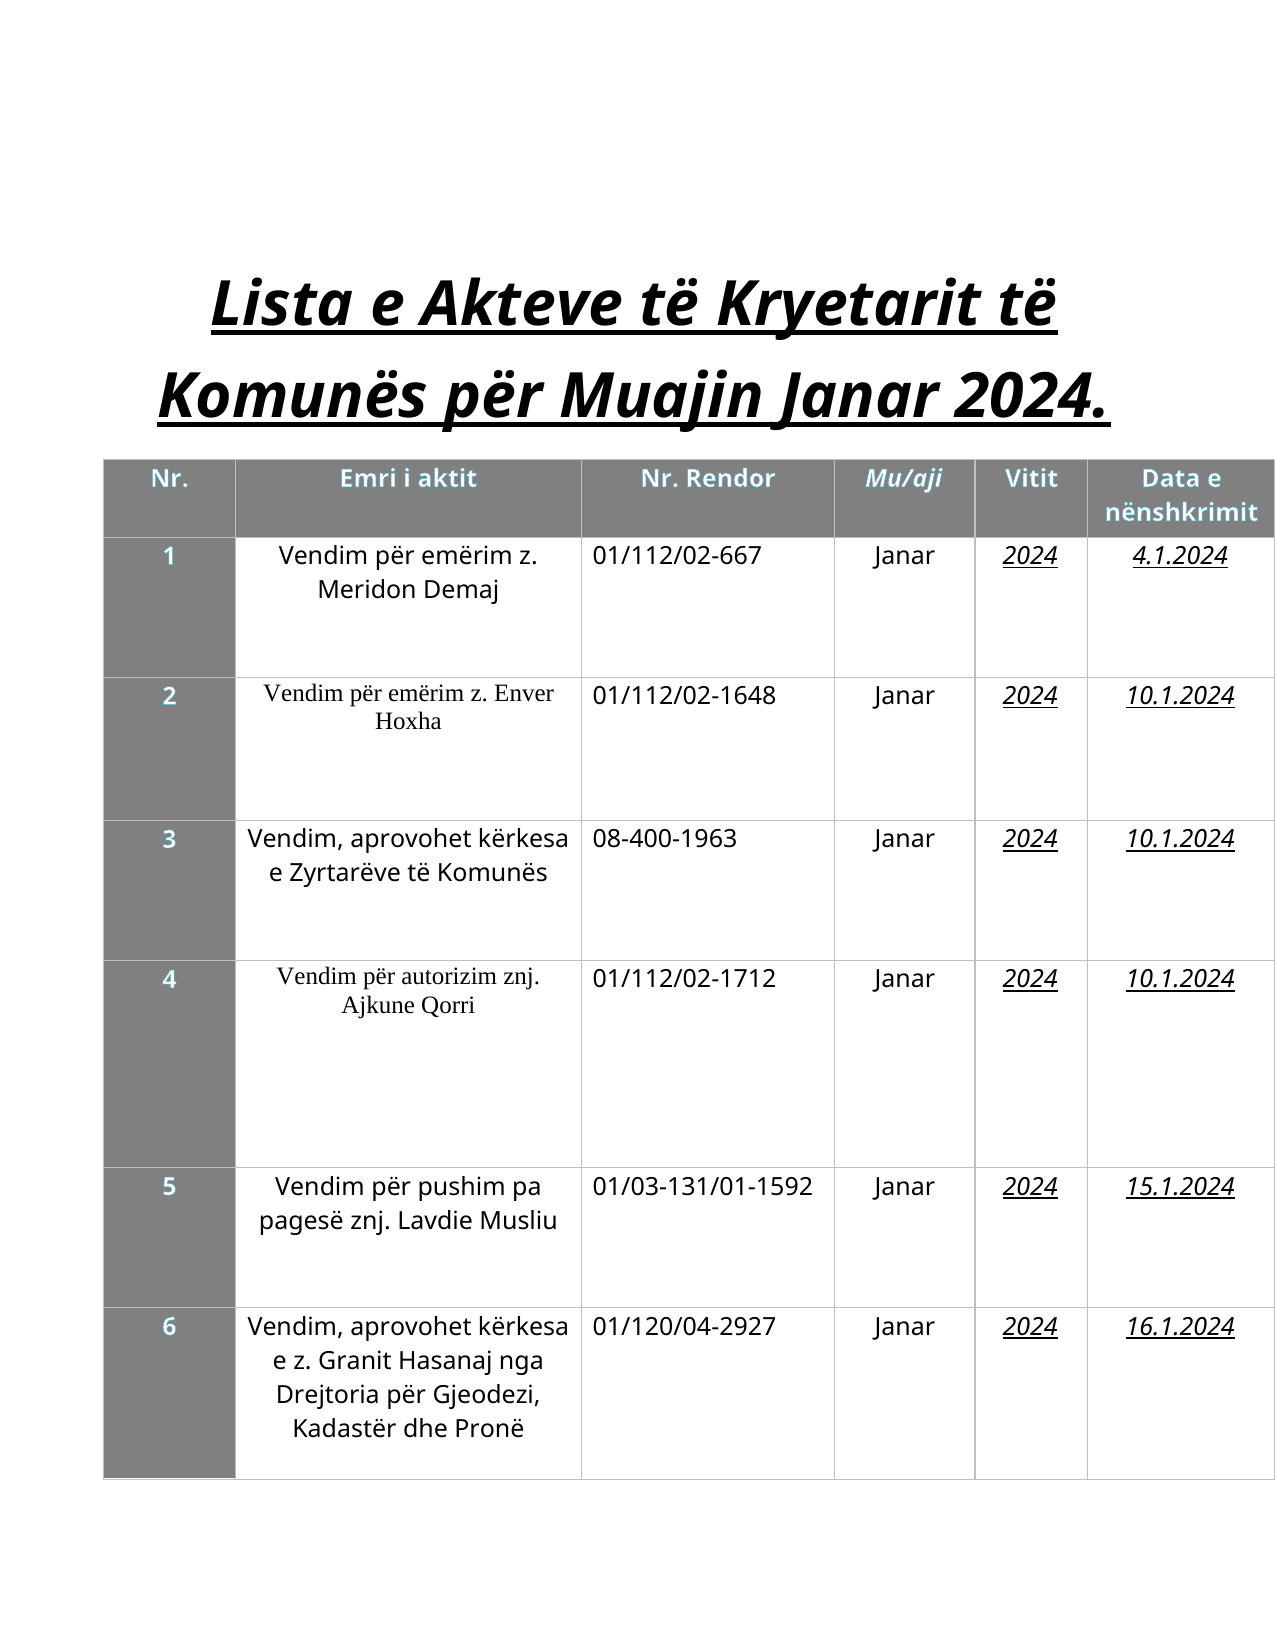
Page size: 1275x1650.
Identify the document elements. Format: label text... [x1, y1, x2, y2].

table_cell Vendim për autorizim znj. Ajkune Qorri [236, 961, 581, 1167]
table_cell 4.1.2024 [1088, 538, 1274, 677]
table_cell 01/120/04-2927 [582, 1308, 834, 1478]
table_cell 2024 [976, 1168, 1087, 1307]
table_cell 5 [104, 1168, 235, 1307]
table_cell Janar [835, 538, 974, 677]
table_cell 2 [104, 678, 235, 820]
table_cell 1 [104, 538, 235, 677]
table_cell 2024 [976, 821, 1087, 960]
table_cell 01/112/02-667 [582, 538, 834, 677]
table_header Mu/aji [835, 460, 974, 537]
table_cell Vendim, aprovohet kërkesa e z. Granit Hasanaj nga Drejtoria për Gjeodezi, Kadastër dhe Pronë [236, 1308, 581, 1478]
table_cell Janar [835, 678, 974, 820]
table_cell Vendim për pushim pa pagesë znj. Lavdie Musliu [236, 1168, 581, 1307]
text Lista e Akteve të Kryetarit të Komunës për Muajin Janar 2024. [150, 258, 1125, 436]
table_header Emri i aktit [236, 460, 581, 537]
table_cell Janar [835, 1168, 974, 1307]
table_cell Vendim, aprovohet kërkesa e Zyrtarëve të Komunës [236, 821, 581, 960]
table_header Nr. Rendor [582, 460, 834, 537]
table_cell Vendim për emërim z. Enver Hoxha [236, 678, 581, 820]
table_header Data e nënshkrimit [1088, 460, 1274, 537]
table_cell 6 [104, 1308, 235, 1478]
table_cell Janar [835, 821, 974, 960]
table_cell 2024 [976, 961, 1087, 1167]
table_cell 2024 [976, 678, 1087, 820]
table_cell 01/112/02-1648 [582, 678, 834, 820]
table_cell Janar [835, 961, 974, 1167]
table_cell Vendim për emërim z. Meridon Demaj [236, 538, 581, 677]
table_cell 4 [104, 961, 235, 1167]
table_cell 16.1.2024 [1088, 1308, 1274, 1478]
table_cell 2024 [976, 1308, 1087, 1478]
table_cell 15.1.2024 [1088, 1168, 1274, 1307]
table_cell Janar [835, 1308, 974, 1478]
table_cell 10.1.2024 [1088, 821, 1274, 960]
table_cell 08-400-1963 [582, 821, 834, 960]
table_header Nr. [104, 460, 235, 537]
table_cell 01/112/02-1712 [582, 961, 834, 1167]
table_cell 01/03-131/01-1592 [582, 1168, 834, 1307]
table_header Vitit [976, 460, 1087, 537]
table_cell 3 [104, 821, 235, 960]
table_cell 10.1.2024 [1088, 961, 1274, 1167]
table_cell 10.1.2024 [1088, 678, 1274, 820]
table_cell 2024 [976, 538, 1087, 677]
